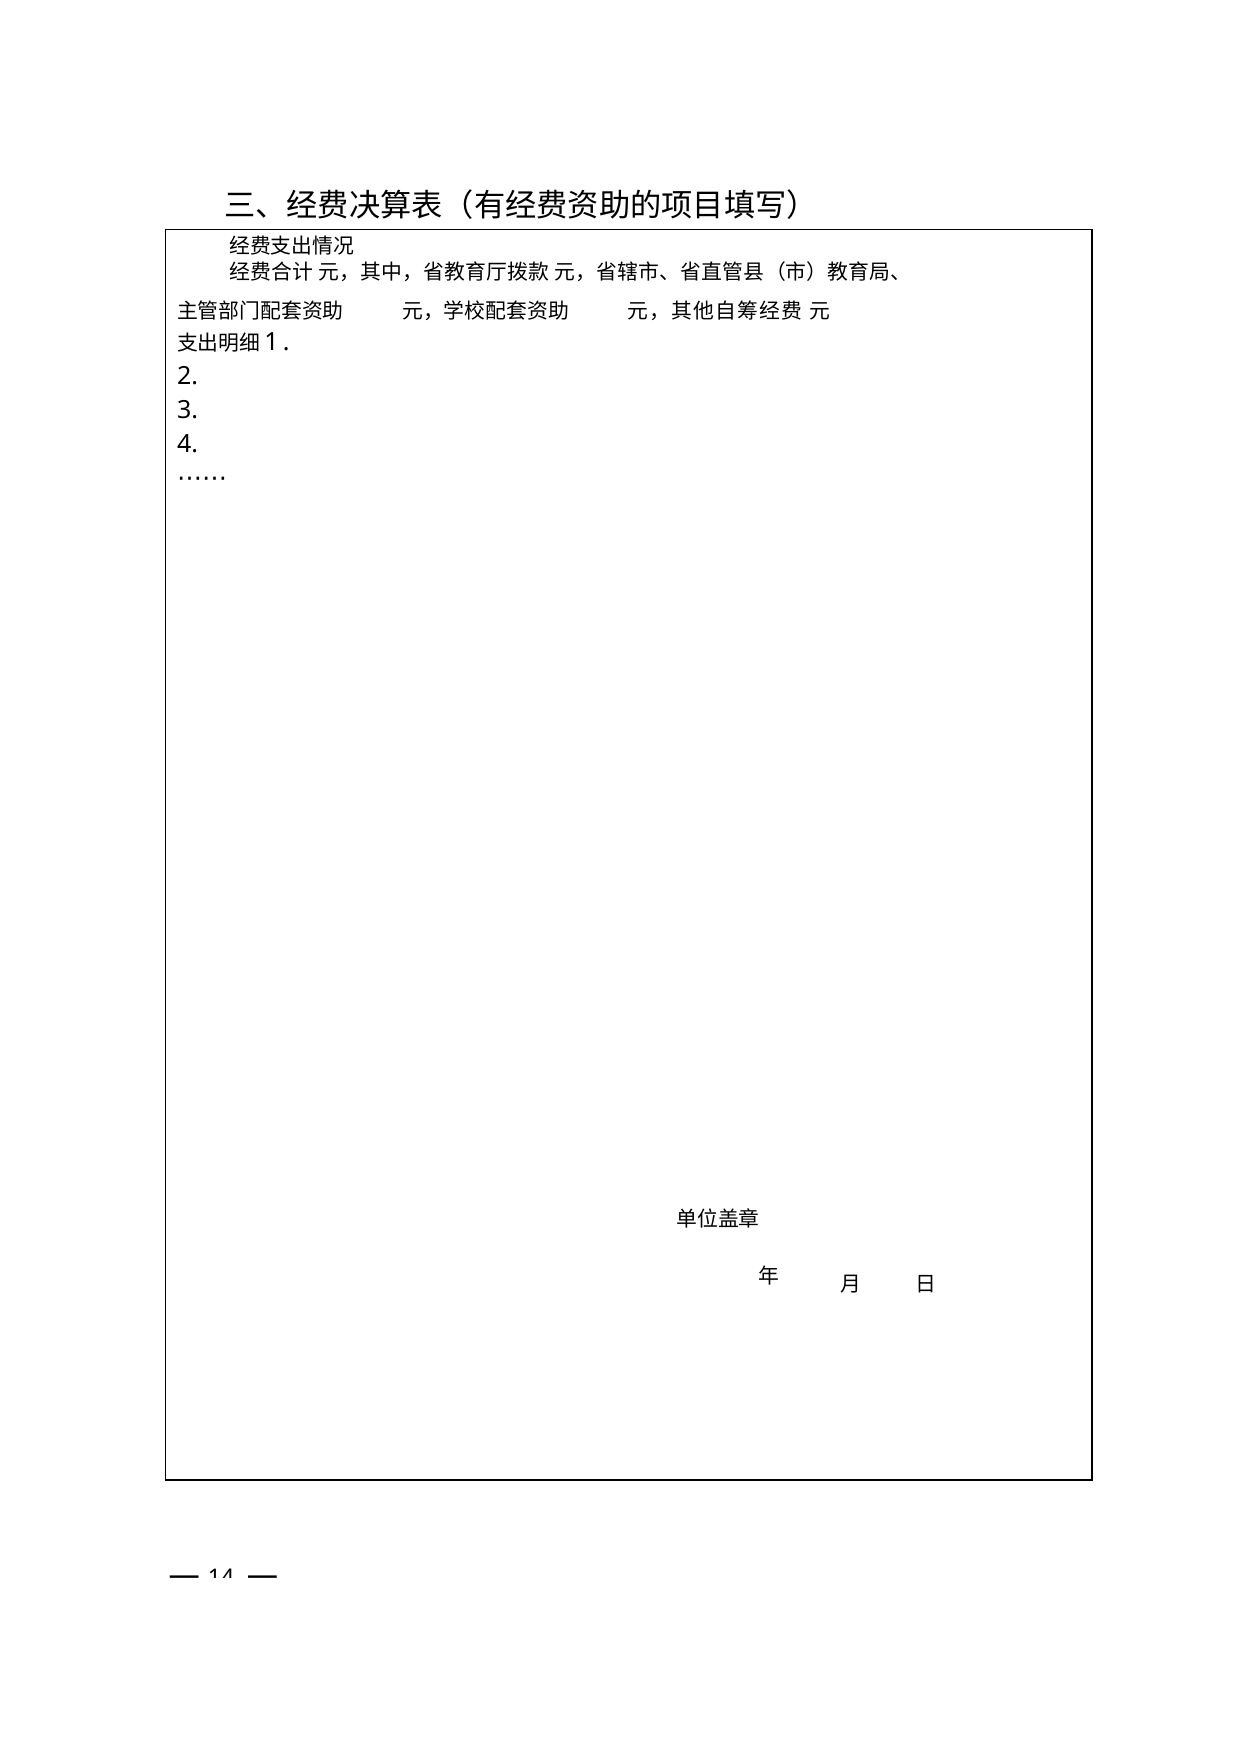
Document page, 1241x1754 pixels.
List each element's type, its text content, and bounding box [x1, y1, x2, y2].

text 三、经费决算表（有经费资助的项目填写） [224, 180, 1128, 225]
